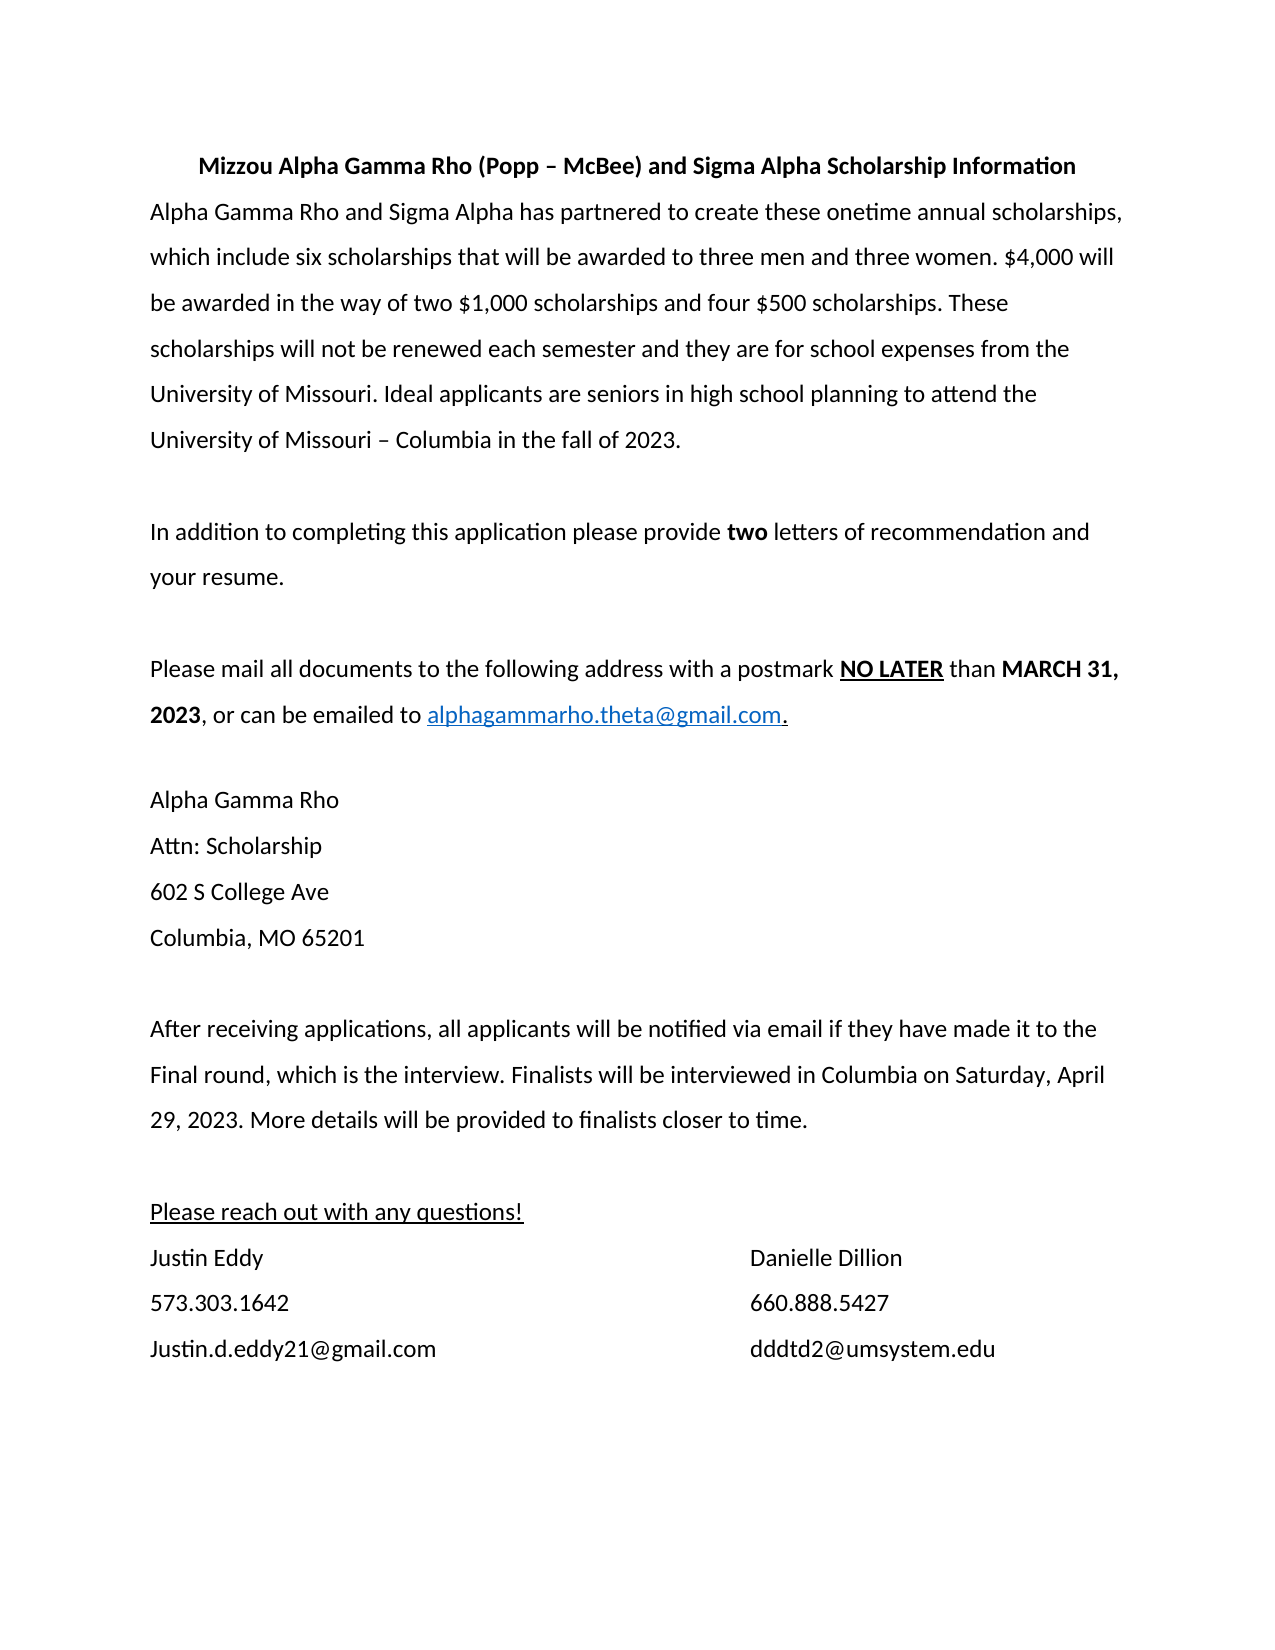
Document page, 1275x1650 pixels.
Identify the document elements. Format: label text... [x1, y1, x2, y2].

text Attn: Scholarship [150, 830, 1125, 861]
text Mizzou Alpha Gamma Rho (Popp – McBee) and Sigma Alpha Scholarship Information [150, 150, 1125, 181]
text Please reach out with any questions! [150, 1196, 1125, 1227]
text 602 S College Ave [150, 876, 1125, 906]
text 573.303.1642 660.888.5427 [150, 1287, 1125, 1318]
text In addition to completing this application please provide two letters of recommendation and your resume. [150, 516, 1125, 592]
text Alpha Gamma Rho and Sigma Alpha has partnered to create these onetime annual scholarships, which include six scholarships that will be awarded to three men and three women. $4,000 will be awarded in the way of two $1,000 scholarships and four $500 scholarships. These scholarships will not be renewed each semester and they are for school expenses from the University of Missouri. Ideal applicants are seniors in high school planning to attend the University of Missouri – Columbia in the fall of 2023. [150, 196, 1125, 455]
text Justin.d.eddy21@gmail.com dddtd2@umsystem.edu [150, 1333, 1125, 1364]
text Please mail all documents to the following address with a postmark NO LATER than MARCH 31, 2023, or can be emailed to alphagammarho.theta@gmail.com. [150, 653, 1125, 729]
text Justin Eddy Danielle Dillion [150, 1242, 1125, 1272]
text Alpha Gamma Rho [150, 784, 1125, 815]
text After receiving applications, all applicants will be notified via email if they have made it to the Final round, which is the interview. Finalists will be interviewed in Columbia on Saturday, April 29, 2023. More details will be provided to finalists closer to time. [150, 1013, 1125, 1135]
text Columbia, MO 65201 [150, 922, 1125, 952]
